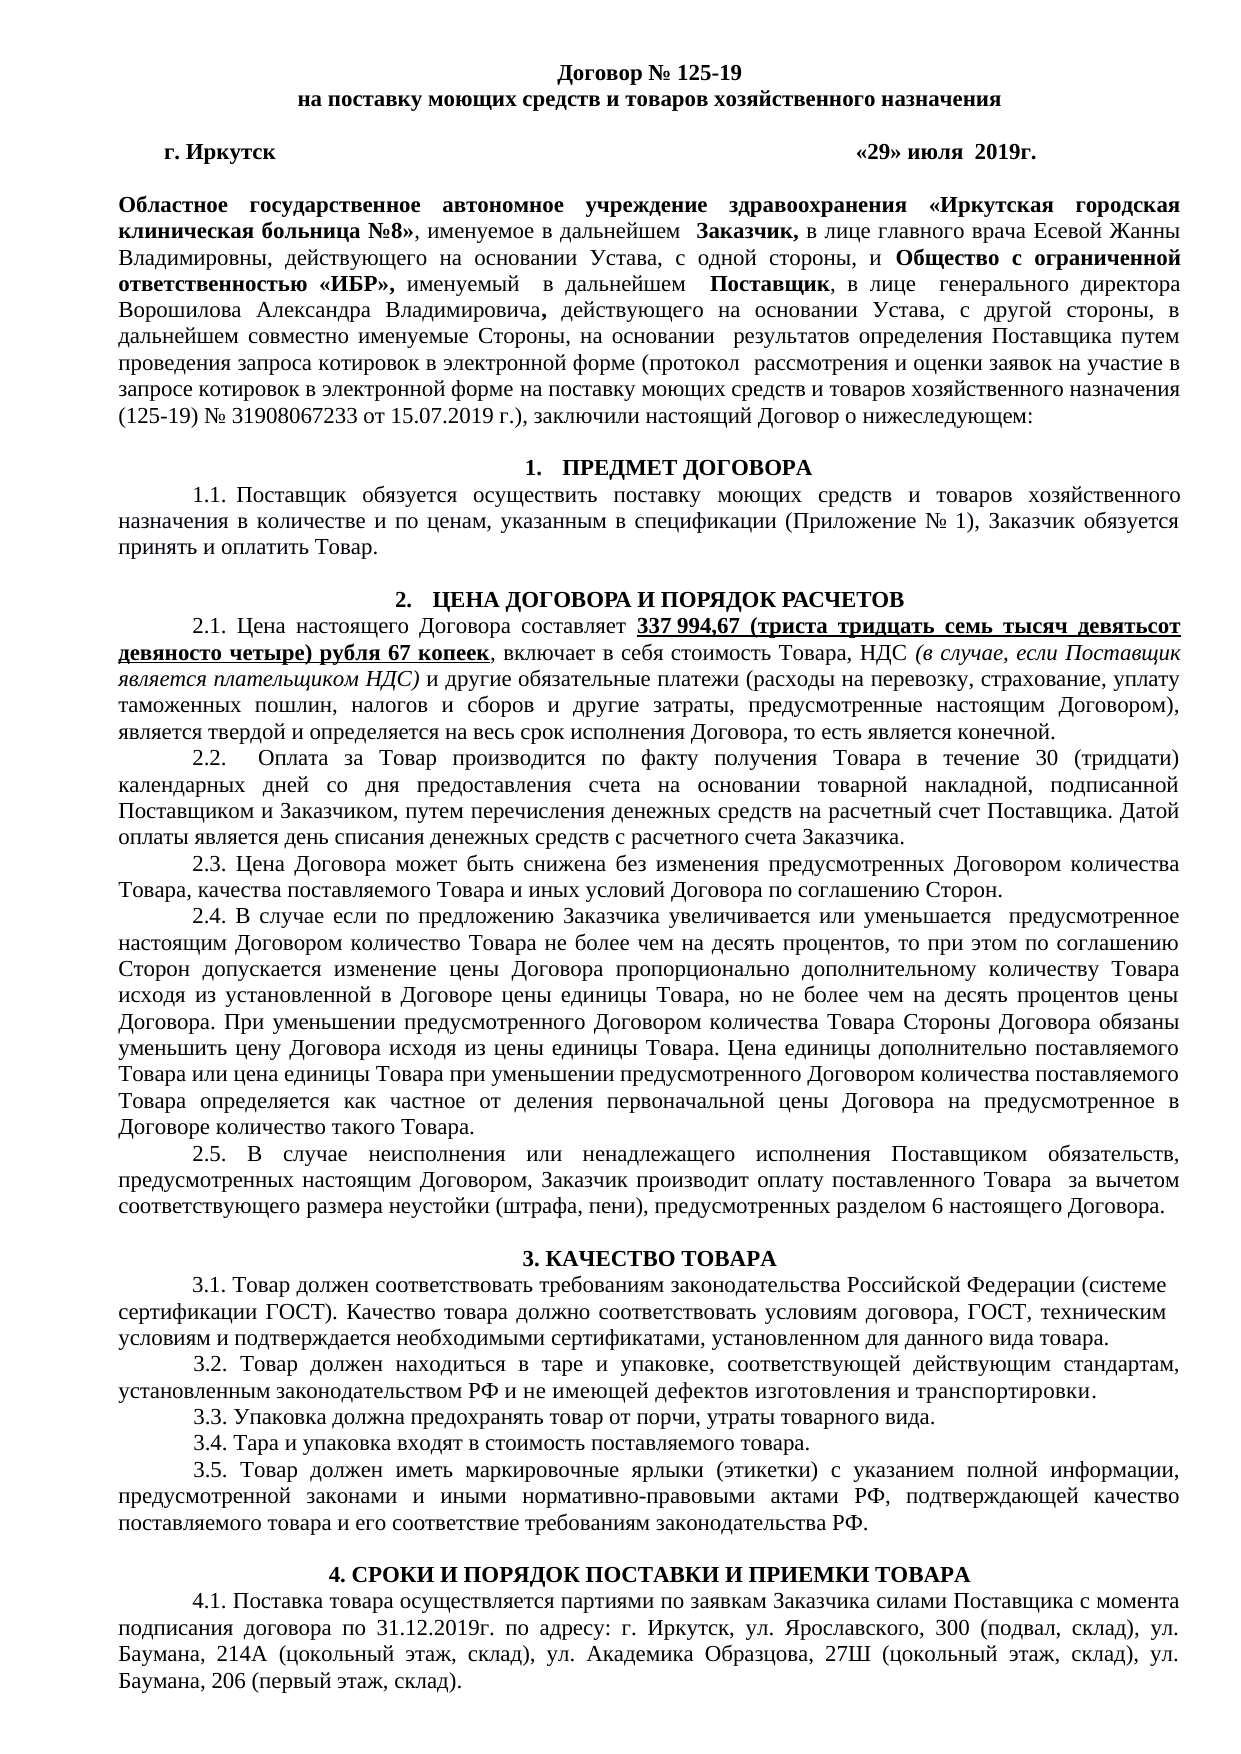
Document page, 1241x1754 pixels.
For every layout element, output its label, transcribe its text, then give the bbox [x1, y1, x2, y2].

text 3.3. Упаковка должна предохранять товар от порчи, утраты товарного вида. [118, 1403, 1181, 1429]
text 4. СРОКИ И ПОРЯДОК ПОСТАВКИ И ПРИЕМКИ ТОВАРА [118, 1561, 1181, 1588]
text Областное государственное автономное учреждение здравоохранения «Иркутская городская клиническая больница №8», именуемое в дальнейшем Заказчик, в лице главного врача Есевой Жанны Владимировны, действующего на основании Устава, с одной стороны, и Общество с ограниченной ответственностью «ИБР», именуемый в дальнейшем Поставщик, в лице генерального директора Ворошилова Александра Владимировича, действующего на основании Устава, с другой стороны, в дальнейшем совместно именуемые Стороны, на основании результатов определения Поставщика путем проведения запроса котировок в электронной форме (протокол рассмотрения и оценки заявок на участие в запросе котировок в электронной форме на поставку моющих средств и товаров хозяйственного назначения (125-19) № 31908067233 от 15.07.2019 г.), заключили настоящий Договор о нижеследующем: [118, 191, 1181, 428]
text на поставку моющих средств и товаров хозяйственного назначения [118, 85, 1181, 112]
text 3.4. Тара и упаковка входят в стоимость поставляемого товара. [118, 1429, 1181, 1456]
text 2.5. В случае неисполнения или ненадлежащего исполнения Поставщиком обязательств, предусмотренных настоящим Договором, Заказчик производит оплату поставленного Товара за вычетом соответствующего размера неустойки (штрафа, пени), предусмотренных разделом 6 настоящего Договора. [118, 1139, 1181, 1219]
text 3. КАЧЕСТВО ТОВАРА [118, 1245, 1181, 1271]
list Поставщик обязуется осуществить поставку моющих средств и товаров хозяйственного назначения в количестве и по ценам, указанным в спецификации (Приложение № 1), Заказчик обязуется принять и оплатить Товар. [118, 481, 1181, 560]
text 3.1. Товар должен соответствовать требованиям законодательства Российской Федерации (системе сертификации ГОСТ). Качество товара должно соответствовать условиям договора, ГОСТ, техническим условиям и подтверждается необходимыми сертификатами, установленном для данного вида товара. [118, 1271, 1168, 1350]
text 2.4. В случае если по предложению Заказчика увеличивается или уменьшается предусмотренное настоящим Договором количество Товара не более чем на десять процентов, то при этом по соглашению Сторон допускается изменение цены Договора пропорционально дополнительному количеству Товара исходя из установленной в Договоре цены единицы Товара, но не более чем на десять процентов цены Договора. При уменьшении предусмотренного Договором количества Товара Стороны Договора обязаны уменьшить цену Договора исходя из цены единицы Товара. Цена единицы дополнительно поставляемого Товара или цена единицы Товара при уменьшении предусмотренного Договором количества поставляемого Товара определяется как частное от деления первоначальной цены Договора на предусмотренное в Договоре количество такого Товара. [118, 902, 1181, 1139]
title Договор № 125-19 [118, 59, 1181, 85]
text 3.2. Товар должен находиться в таре и упаковке, соответствующей действующим стандартам, установленным законодательством РФ и не имеющей дефектов изготовления и транспортировки. [118, 1350, 1181, 1403]
text 2.1. Цена настоящего Договора составляет 337 994,67 (триста тридцать семь тысяч девятьсот девяносто четыре) рубля 67 копеек, включает в себя стоимость Товара, НДС (в случае, если Поставщик является плательщиком НДС) и другие обязательные платежи (расходы на перевозку, страхование, уплату таможенных пошлин, налогов и сборов и другие затраты, предусмотренные настоящим Договором), является твердой и определяется на весь срок исполнения Договора, то есть является конечной. [118, 612, 1181, 744]
text 2.3. Цена Договора может быть снижена без изменения предусмотренных Договором количества Товара, качества поставляемого Товара и иных условий Договора по соглашению Сторон. [118, 850, 1181, 902]
subtitle ЦЕНА ДОГОВОРА И ПОРЯДОК РАСЧЕТОВ [118, 586, 1181, 612]
text г. Иркутск «29» июля 2019г. [118, 138, 1181, 164]
text 4.1. Поставка товара осуществляется партиями по заявкам Заказчика силами Поставщика с момента подписания договора по 31.12.2019г. по адресу: г. Иркутск, ул. Ярославского, 300 (подвал, склад), ул. Баумана, 214А (цокольный этаж, склад), ул. Академика Образцова, 27Ш (цокольный этаж, склад), ул. Баумана, 206 (первый этаж, склад). [118, 1588, 1181, 1693]
text 2.2. Оплата за Товар производится по факту получения Товара в течение 30 (тридцати) календарных дней со дня предоставления счета на основании товарной накладной, подписанной Поставщиком и Заказчиком, путем перечисления денежных средств на расчетный счет Поставщика. Датой оплаты является день списания денежных средств с расчетного счета Заказчика. [118, 744, 1181, 850]
text 3.5. Товар должен иметь маркировочные ярлыки (этикетки) с указанием полной информации, предусмотренной законами и иными нормативно-правовыми актами РФ, подтверждающей качество поставляемого товара и его соответствие требованиям законодательства РФ. [118, 1456, 1181, 1535]
list ПРЕДМЕТ ДОГОВОРА [156, 454, 1181, 481]
